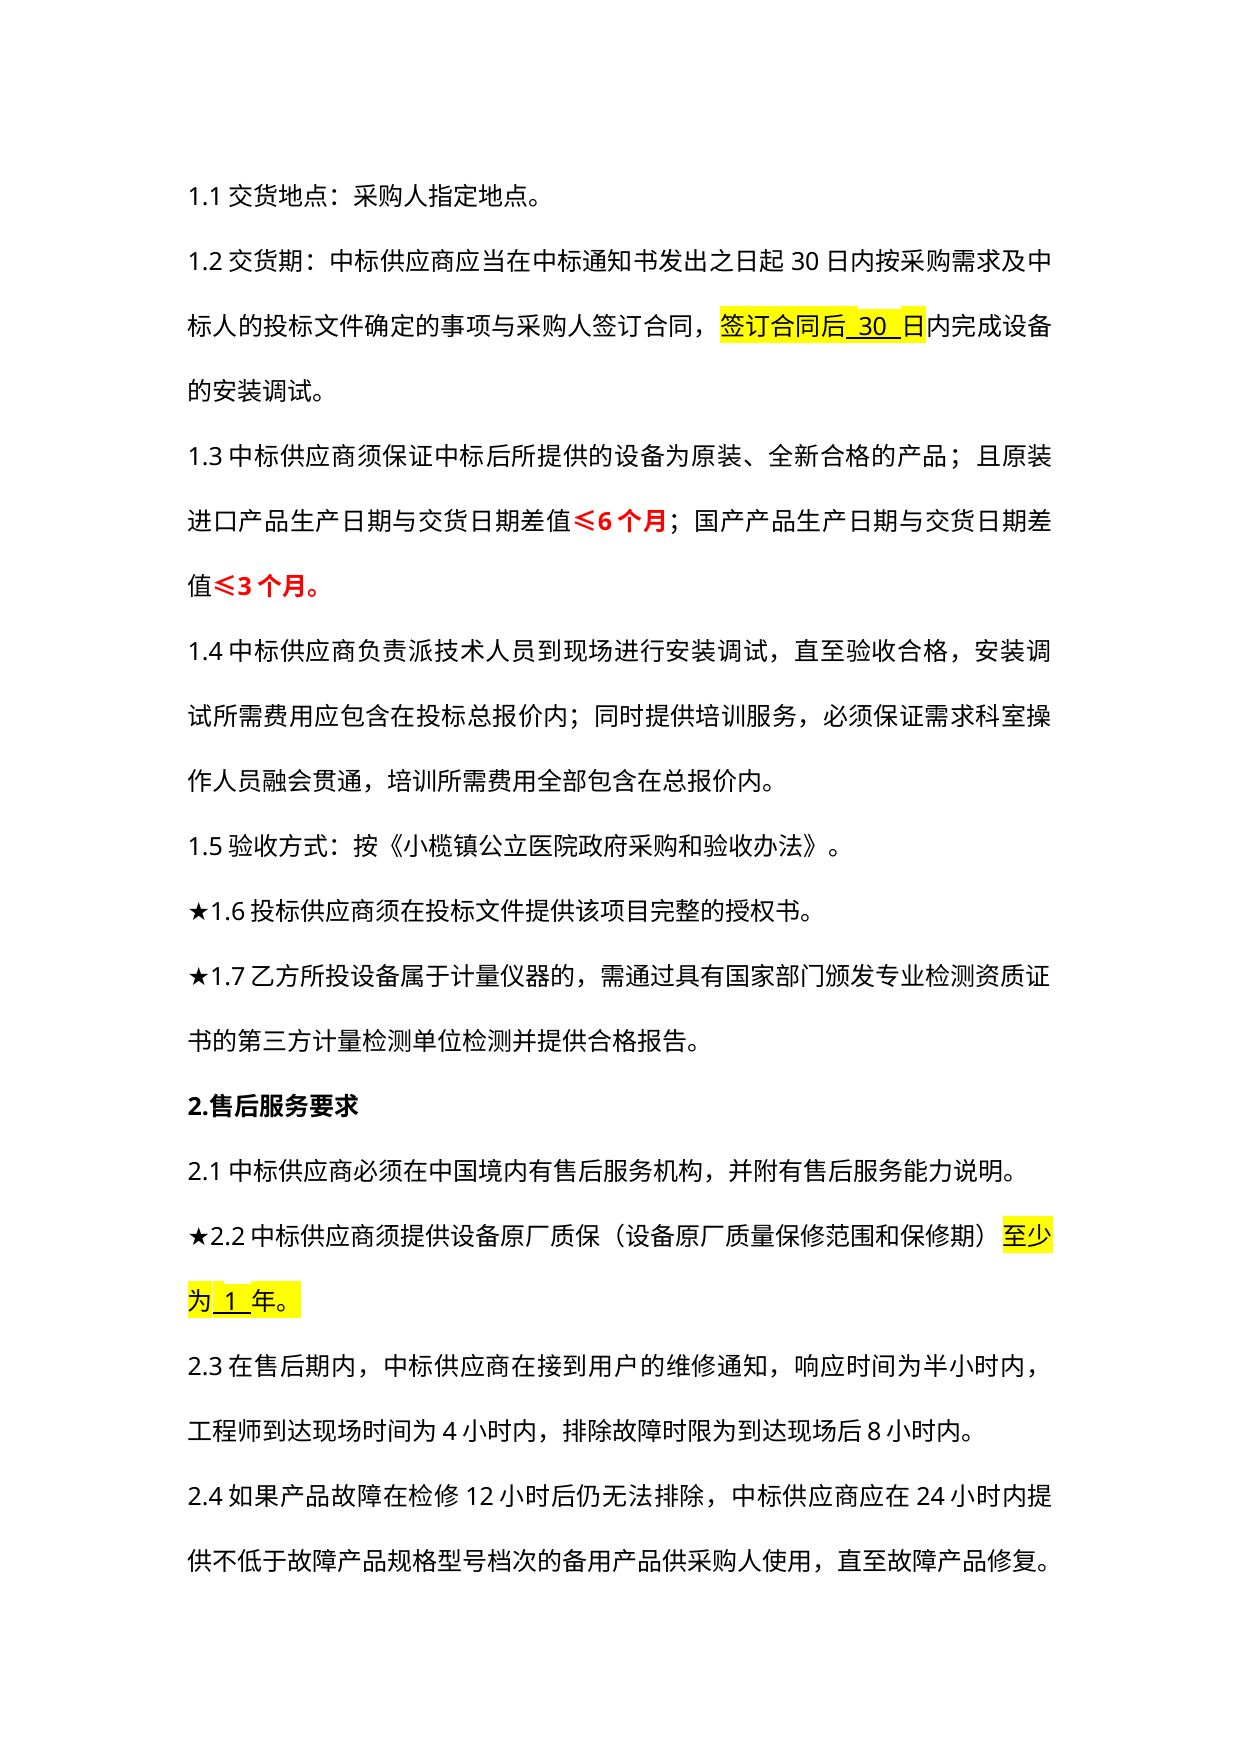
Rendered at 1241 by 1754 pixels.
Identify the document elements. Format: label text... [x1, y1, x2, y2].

text 2.3在售后期内，中标供应商在接到用户的维修通知，响应时间为半小时内，工程师到达现场时间为4小时内，排除故障时限为到达现场后8小时内。 [187, 1332, 1053, 1462]
text 1.4中标供应商负责派技术人员到现场进行安装调试，直至验收合格，安装调试所需费用应包含在投标总报价内；同时提供培训服务，必须保证需求科室操作人员融会贯通，培训所需费用全部包含在总报价内。 [187, 617, 1053, 812]
text 1.1交货地点：采购人指定地点。 [187, 162, 1053, 227]
text 2.1中标供应商必须在中国境内有售后服务机构，并附有售后服务能力说明。 [187, 1137, 1053, 1202]
text 2.售后服务要求 [187, 1072, 1053, 1137]
text ★2.2中标供应商须提供设备原厂质保（设备原厂质量保修范围和保修期）至少为 1 年。 [187, 1202, 1053, 1332]
text 1.5验收方式：按《小榄镇公立医院政府采购和验收办法》。 [187, 812, 1053, 877]
text 1.3中标供应商须保证中标后所提供的设备为原装、全新合格的产品；且原装进口产品生产日期与交货日期差值≤6个月；国产产品生产日期与交货日期差值≤3个月。 [187, 422, 1053, 617]
text 2.4如果产品故障在检修12小时后仍无法排除，中标供应商应在24小时内提供不低于故障产品规格型号档次的备用产品供采购人使用，直至故障产品修复。 [187, 1462, 1053, 1592]
text 1.2交货期：中标供应商应当在中标通知书发出之日起30日内按采购需求及中标人的投标文件确定的事项与采购人签订合同，签订合同后 30 日内完成设备的安装调试。 [187, 227, 1053, 422]
text ★1.6投标供应商须在投标文件提供该项目完整的授权书。 [187, 877, 1053, 942]
text ★1.7乙方所投设备属于计量仪器的，需通过具有国家部门颁发专业检测资质证书的第三方计量检测单位检测并提供合格报告。 [187, 942, 1053, 1072]
